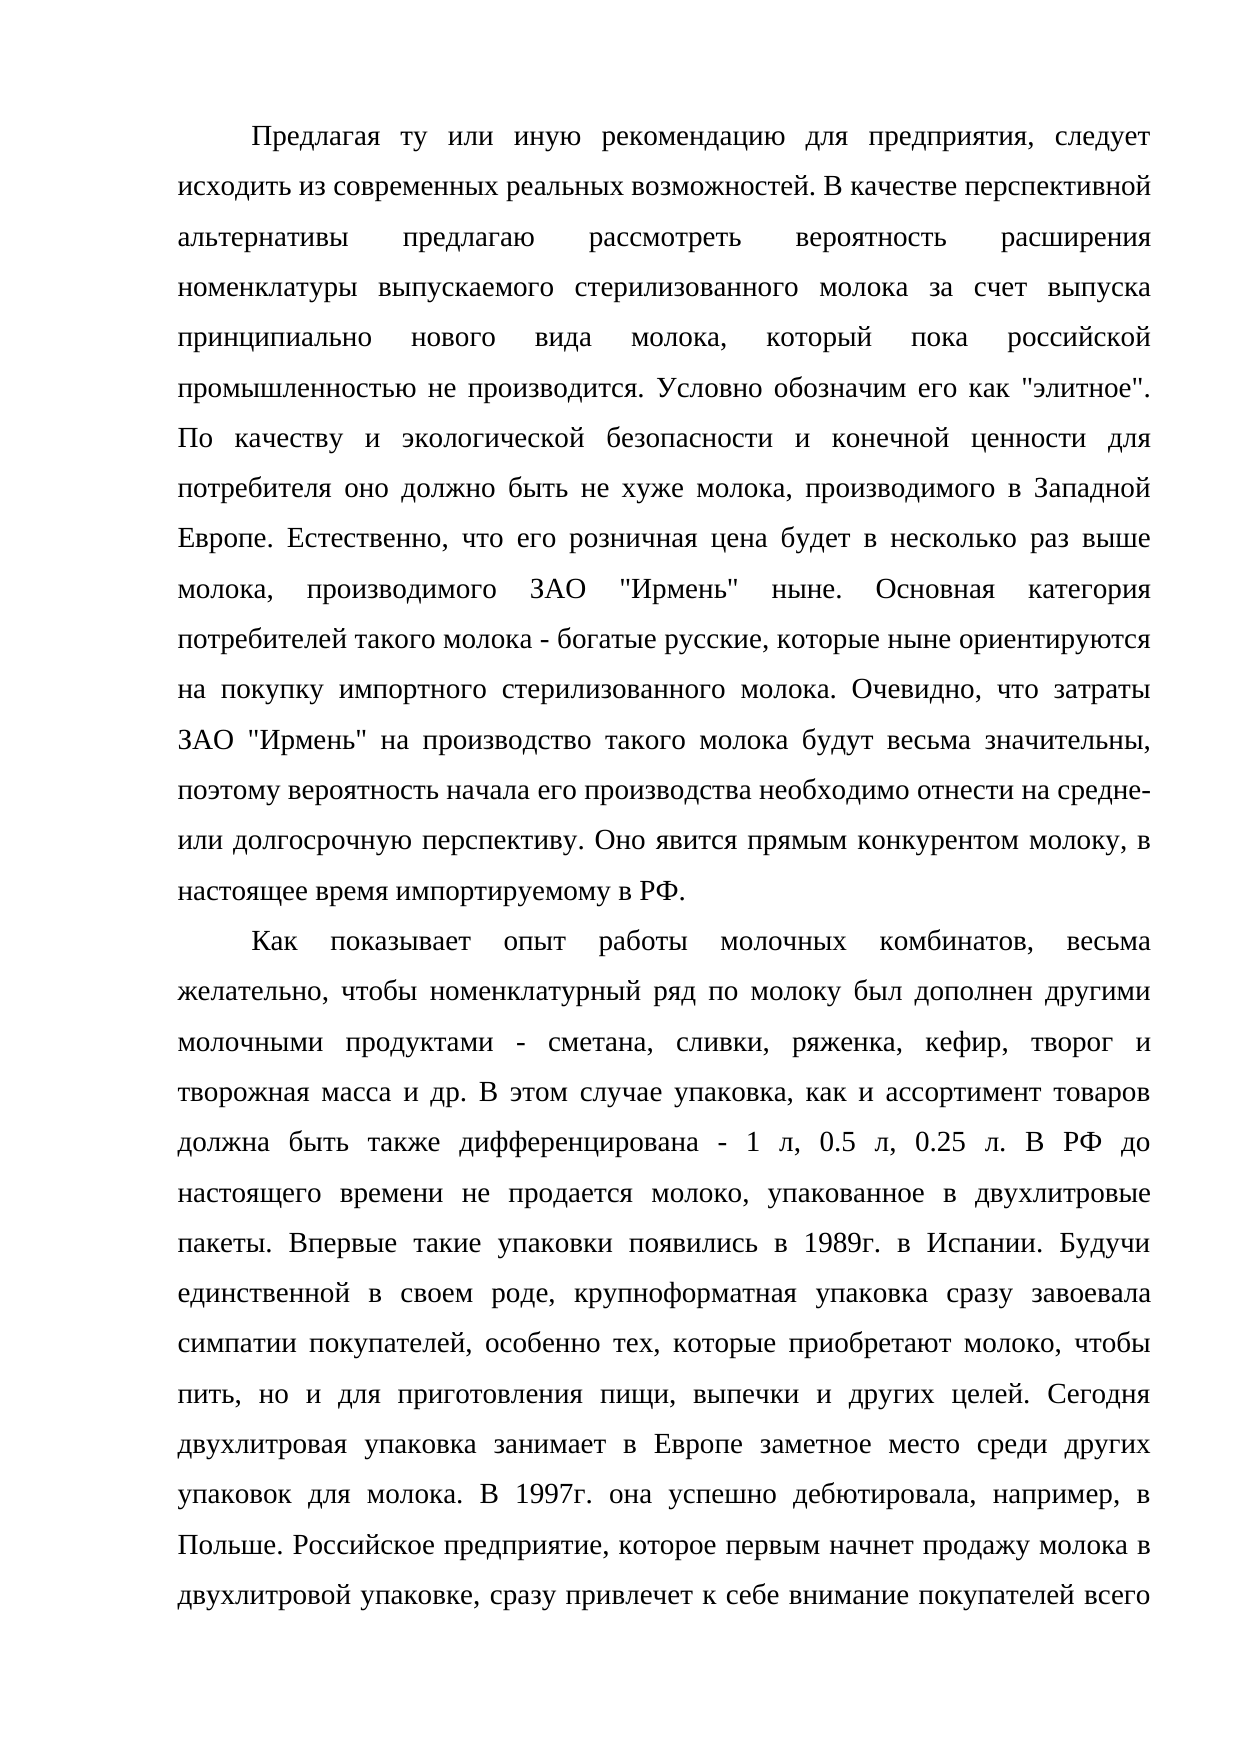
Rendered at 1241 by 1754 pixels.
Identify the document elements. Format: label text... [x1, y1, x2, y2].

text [177, 923, 1152, 1611]
text Предлагая ту или иную рекомендацию для предприятия, следует исходить из современных реальных возможностей. В качестве перспективной альтернативы предлагаю рассмотреть вероятность расширения номенклатуры выпускаемого стерилизованного молока за счет выпуска принципиально нового вида молока, который пока российской промышленностью не производится. Условно обозначим его как "элитное". По качеству и экологической безопасности и конечной ценности для потребителя оно должно быть не хуже молока, производимого в Западной Европе. Естественно, что его розничная цена будет в несколько раз выше молока, производимого ЗАО "Ирмень" ныне. Основная категория потребителей такого молока - богатые русские, которые ныне ориентируются на покупку импортного стерилизованного молока. Очевидно, что затраты ЗАО "Ирмень" на производство такого молока будут весьма значительны, поэтому вероятность начала его производства необходимо отнести на средне- или долгосрочную перспективу. Оно явится прямым конкурентом молоку, в настоящее время импортируемому в РФ. [177, 118, 1152, 906]
